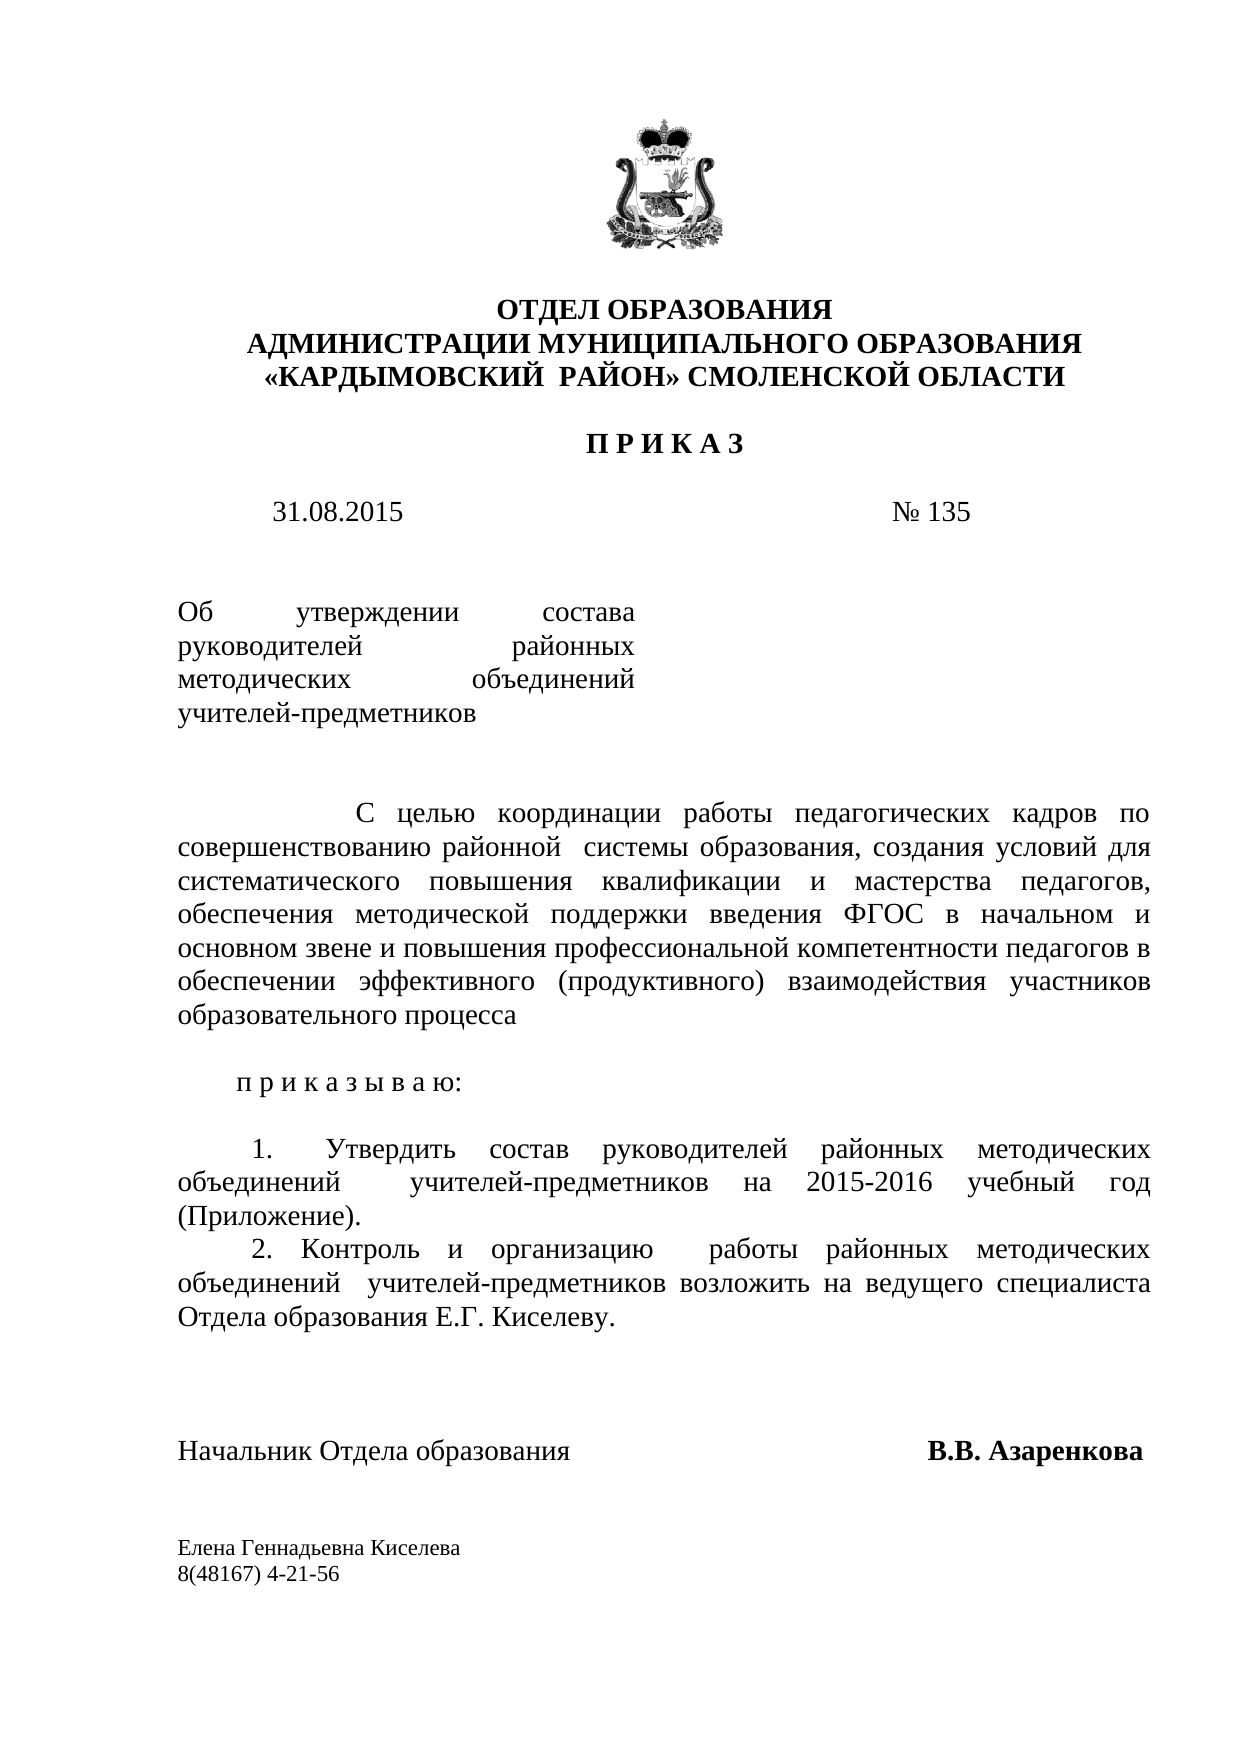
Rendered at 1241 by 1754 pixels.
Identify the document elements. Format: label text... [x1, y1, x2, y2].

text 31.08.2015 № 135 [177, 494, 1152, 527]
list Утвердить состав руководителей районных методических объединений учителей-предметников на 2015-2016 учебный год (Приложение). [177, 1131, 1152, 1232]
text АДМИНИСТРАЦИИ МУНИЦИПАЛЬНОГО ОБРАЗОВАНИЯ «КАРДЫМОВСКИЙ РАЙОН» СМОЛЕНСКОЙ ОБЛАСТИ [177, 326, 1152, 393]
text Начальник Отдела образования В.В. Азаренкова [177, 1433, 1152, 1466]
text ОТДЕЛ ОБРАЗОВАНИЯ [177, 292, 1152, 326]
picture [600, 118, 729, 259]
text 2. Контроль и организацию работы районных методических объединений учителей-предметников возложить на ведущего специалиста Отдела образования Е.Г. Киселеву. [177, 1232, 1152, 1332]
text П Р И К А З [177, 427, 1152, 460]
text Елена Геннадьевна Киселева [177, 1533, 1152, 1560]
text п р и к а з ы в а ю: [177, 1064, 1152, 1097]
text Об утверждении состава руководителей районных методических объединений учителей-предметников [177, 594, 635, 728]
text С целью координации работы педагогических кадров по совершенствованию районной системы образования, создания условий для систематического повышения квалификации и мастерства педагогов, обеспечения методической поддержки введения ФГОС в начальном и основном звене и повышения профессиональной компетентности педагогов в обеспечении эффективного (продуктивного) взаимодействия участников образовательного процесса [177, 796, 1152, 1030]
text 8(48167) 4-21-56 [177, 1560, 1152, 1586]
